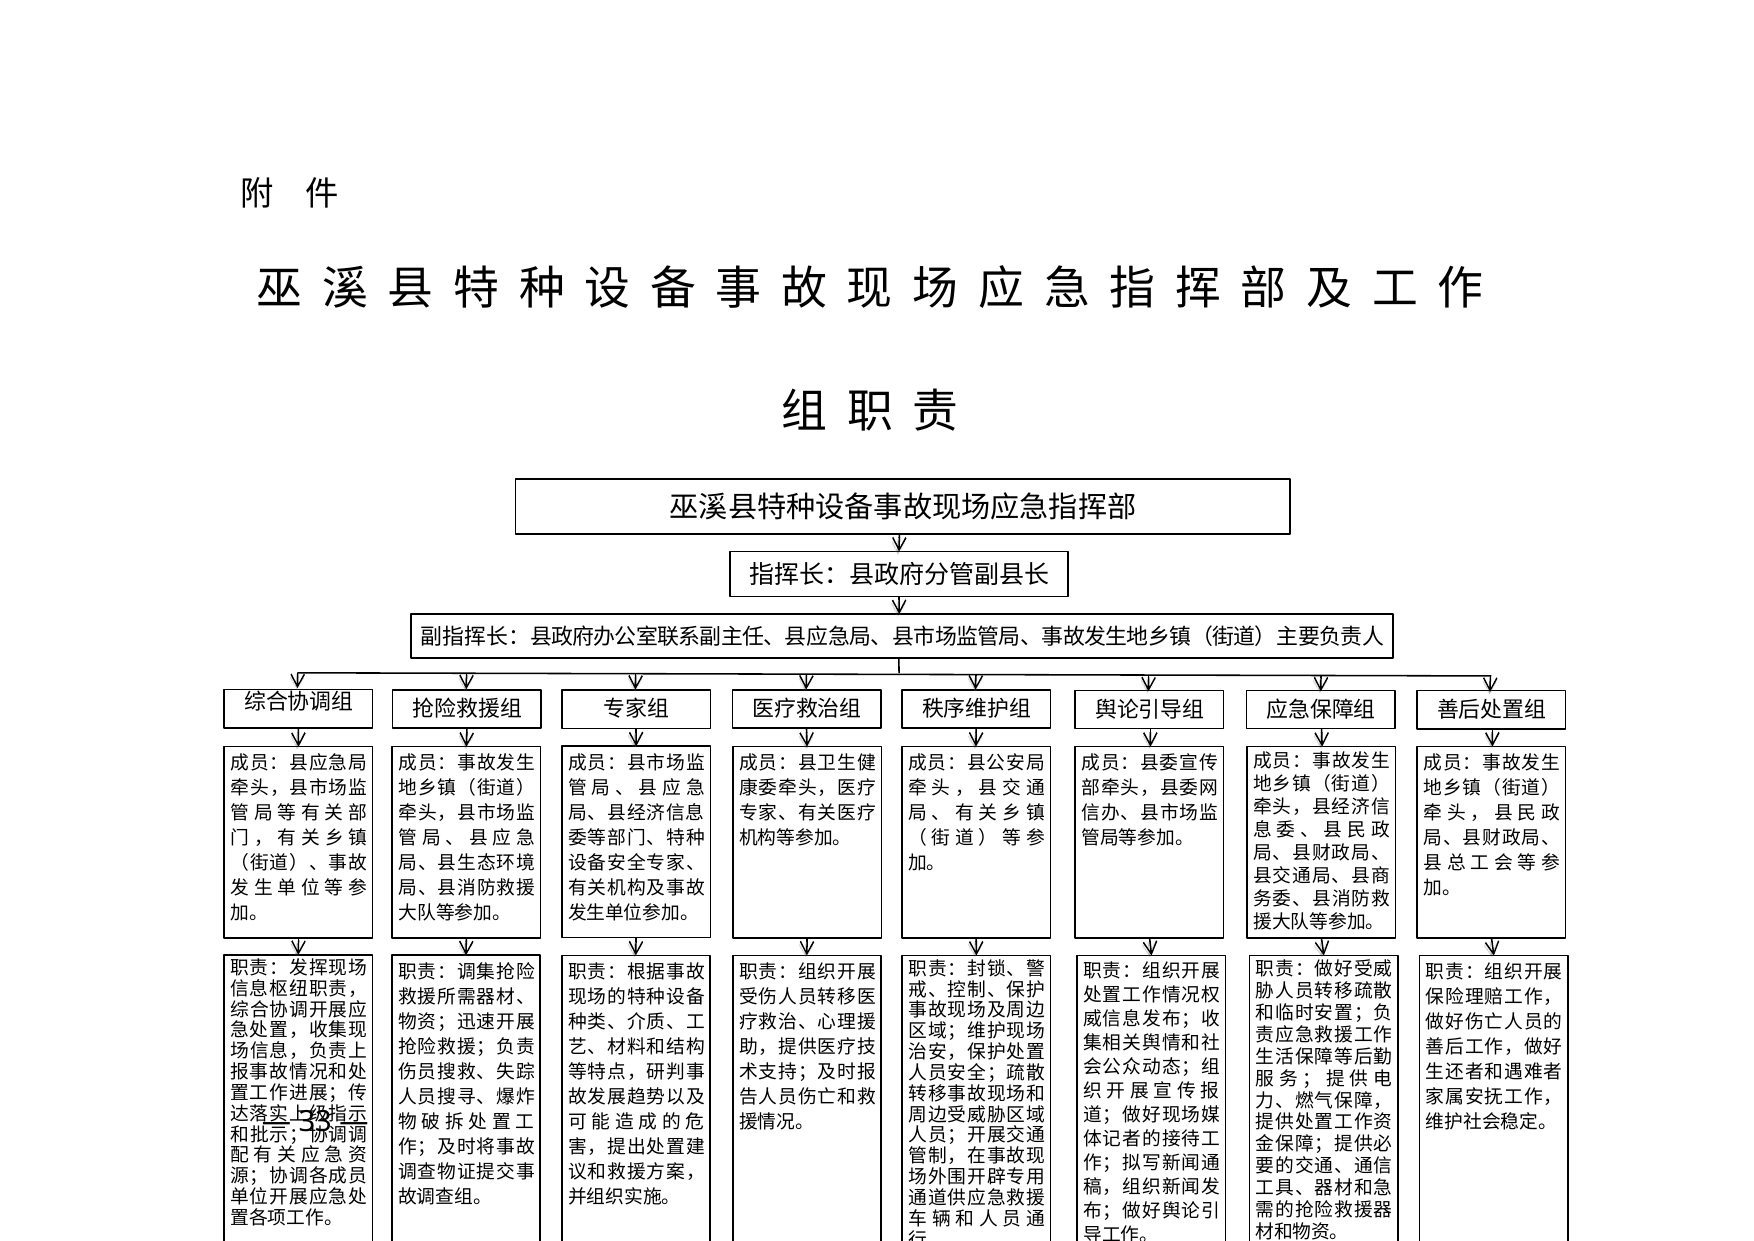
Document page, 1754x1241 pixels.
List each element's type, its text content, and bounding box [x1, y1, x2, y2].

text 巫溪县特种设备事故现场应急指挥部及工作组职责 [240, 223, 1520, 469]
text 附件 [240, 160, 1520, 223]
